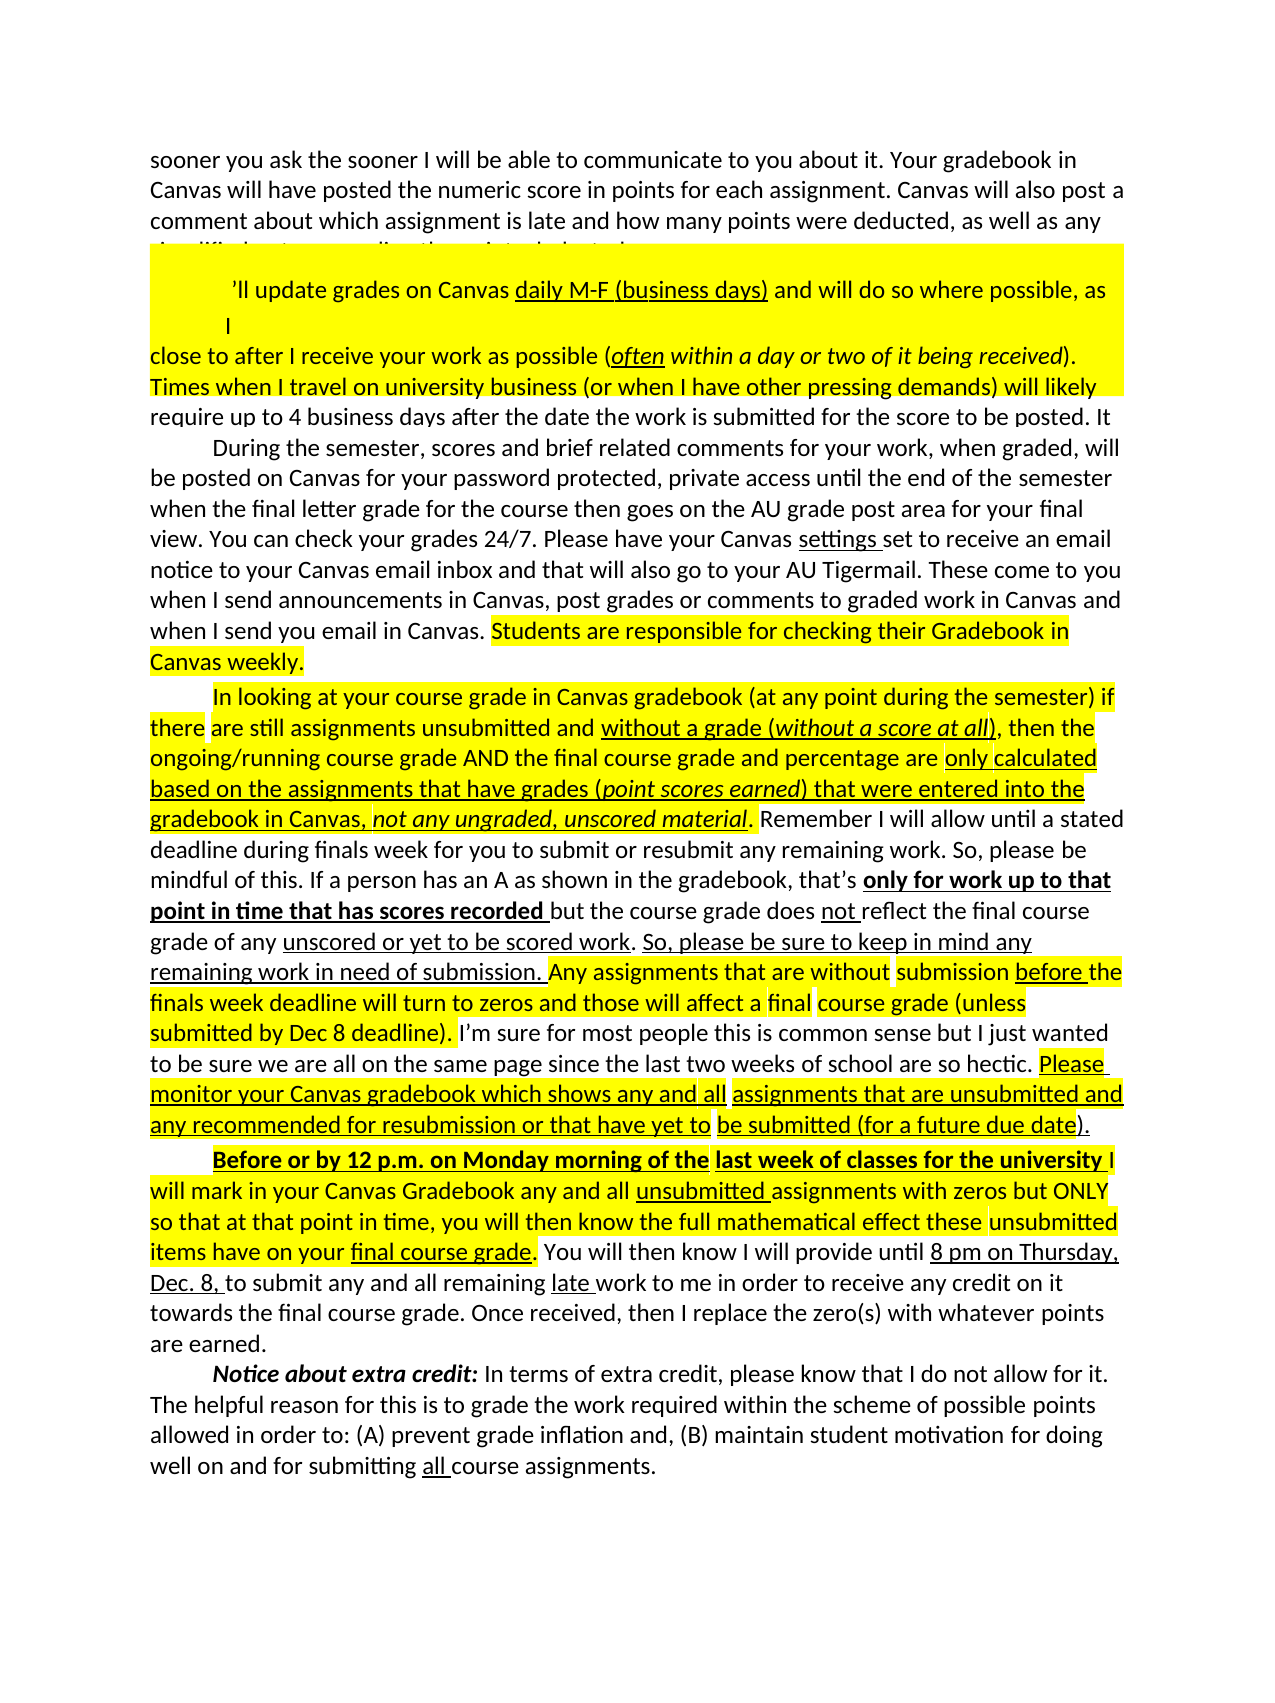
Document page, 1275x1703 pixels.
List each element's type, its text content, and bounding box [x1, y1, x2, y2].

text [150, 144, 1124, 243]
text During the semester, scores and brief related comments for your work, when graded, will be posted on Canvas for your password protected, private access until the end of the semester when the final letter grade for the course then goes on the AU grade post area for your final view. You can check your grades 24/7. Please have your Canvas settings set to receive an email notice to your Canvas email inbox and that will also go to your AU Tigermail. These come to you when I send announcements in Canvas, post grades or comments to graded work in Canvas and when I send you email in Canvas. Students are responsible for checking their Gradebook in Canvas weekly. [150, 432, 1124, 676]
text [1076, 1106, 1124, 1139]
text Before or by 12 p.m. on Monday morning of the last week of classes for the university I will mark in your Canvas Gradebook any and all unsubmitted assignments with zeros but ONLY so that at that point in time, you will then know the full mathematical effect these unsubmitted items have on your final course grade. You will then know I will provide until 8 pm on Thursday, Dec. 8, to submit any and all remaining late work to me in order to receive any credit on it towards the final course grade. Once received, then I replace the zero(s) with whatever points are earned. [150, 1145, 1120, 1358]
text In looking at your course grade in Canvas gradebook (at any point during the semester) if there are still assignments unsubmitted and without a grade (without a score at all), then the ongoing/running course grade AND the final course grade and percentage are only calculated based on the assignments that have grades (point scores earned) that were entered into the gradebook in Canvas, not any ungraded, unscored material. Remember I will allow until a stated deadline during finals week for you to submit or resubmit any remaining work. So, please be mindful of this. If a person has an A as shown in the gradebook, that’s only for work up to that point in time that has scores recorded but the course grade does not reflect the final course grade of any unscored or yet to be scored work. So, please be sure to keep in mind any remaining work in need of submission. Any assignments that are without submission before the finals week deadline will turn to zeros and those will affect a final course grade (unless submitted by Dec 8 deadline). I’m sure for most people this is common sense but I just wanted to be sure we are all on the same page since the last two weeks of school are so hectic. Please monitor your Canvas gradebook which shows any and all assignments that are unsubmitted and any recommended for resubmission or that have yet to be submitted (for a future due date). [150, 682, 1124, 1109]
text Notice about extra credit: In terms of extra credit, please know that I do not allow for it. The helpful reason for this is to grade the work required within the scheme of possible points allowed in order to: (A) prevent grade inflation and, (B) maintain student motivation for doing well on and for submitting all course assignments. [150, 1358, 1124, 1480]
